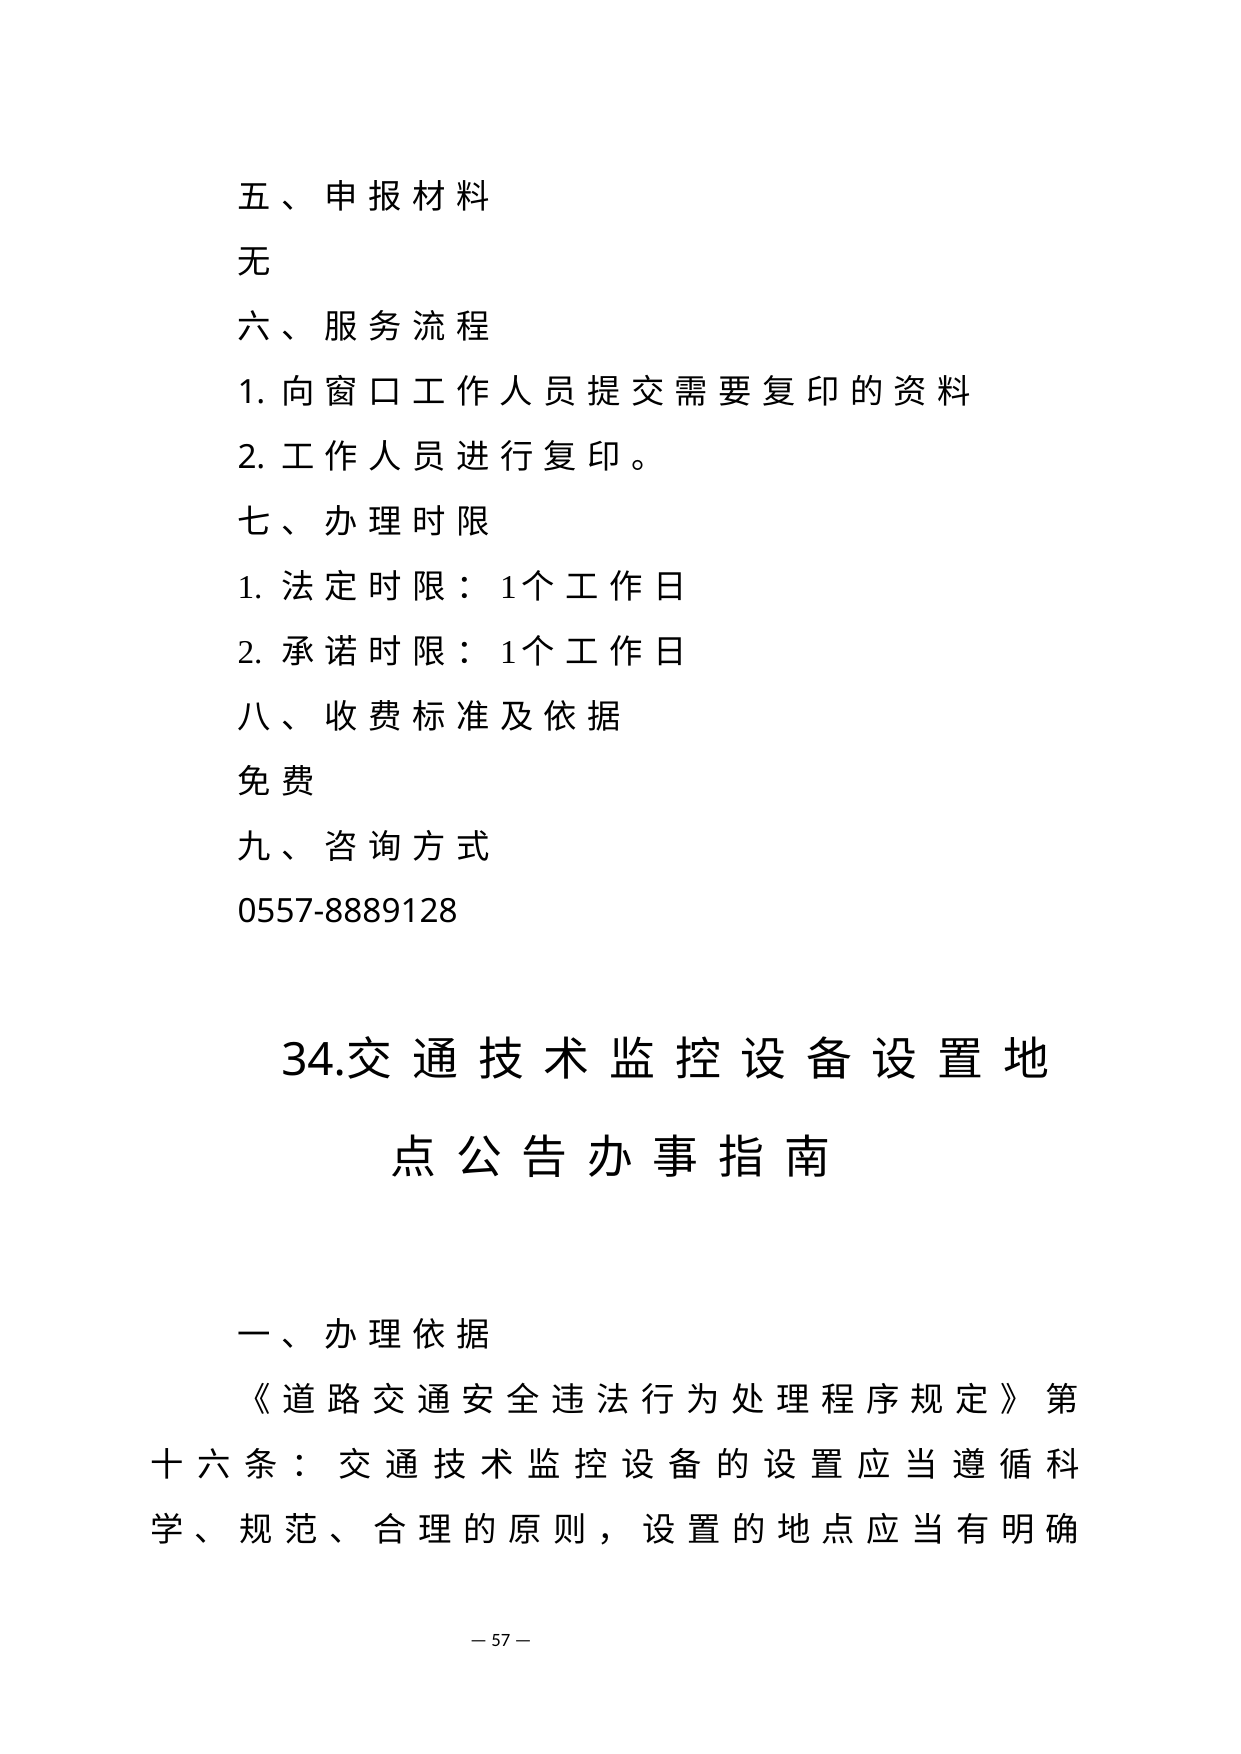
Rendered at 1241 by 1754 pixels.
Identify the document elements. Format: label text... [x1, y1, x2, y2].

text 2.承诺时限：1个工作日 [150, 617, 1090, 682]
text 七、办理时限 [150, 487, 1090, 552]
text 无 [150, 227, 1090, 292]
text 一、办理依据 [150, 1299, 1090, 1364]
text 1.向窗口工作人员提交需要复印的资料 [150, 357, 1090, 422]
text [150, 1364, 1090, 1559]
text 九、咨询方式 [150, 812, 1090, 877]
text 2.工作人员进行复印。 [150, 422, 1090, 487]
text 0557-8889128 [150, 877, 1090, 942]
text 五、申报材料 [150, 162, 1090, 227]
text 1.法定时限：1个工作日 [150, 552, 1090, 617]
text 免费 [150, 747, 1090, 812]
text 34.交通技术监控设备设置地点公告办事指南 [150, 1007, 1090, 1202]
text 八、收费标准及依据 [150, 682, 1090, 747]
text 六、服务流程 [150, 292, 1090, 357]
